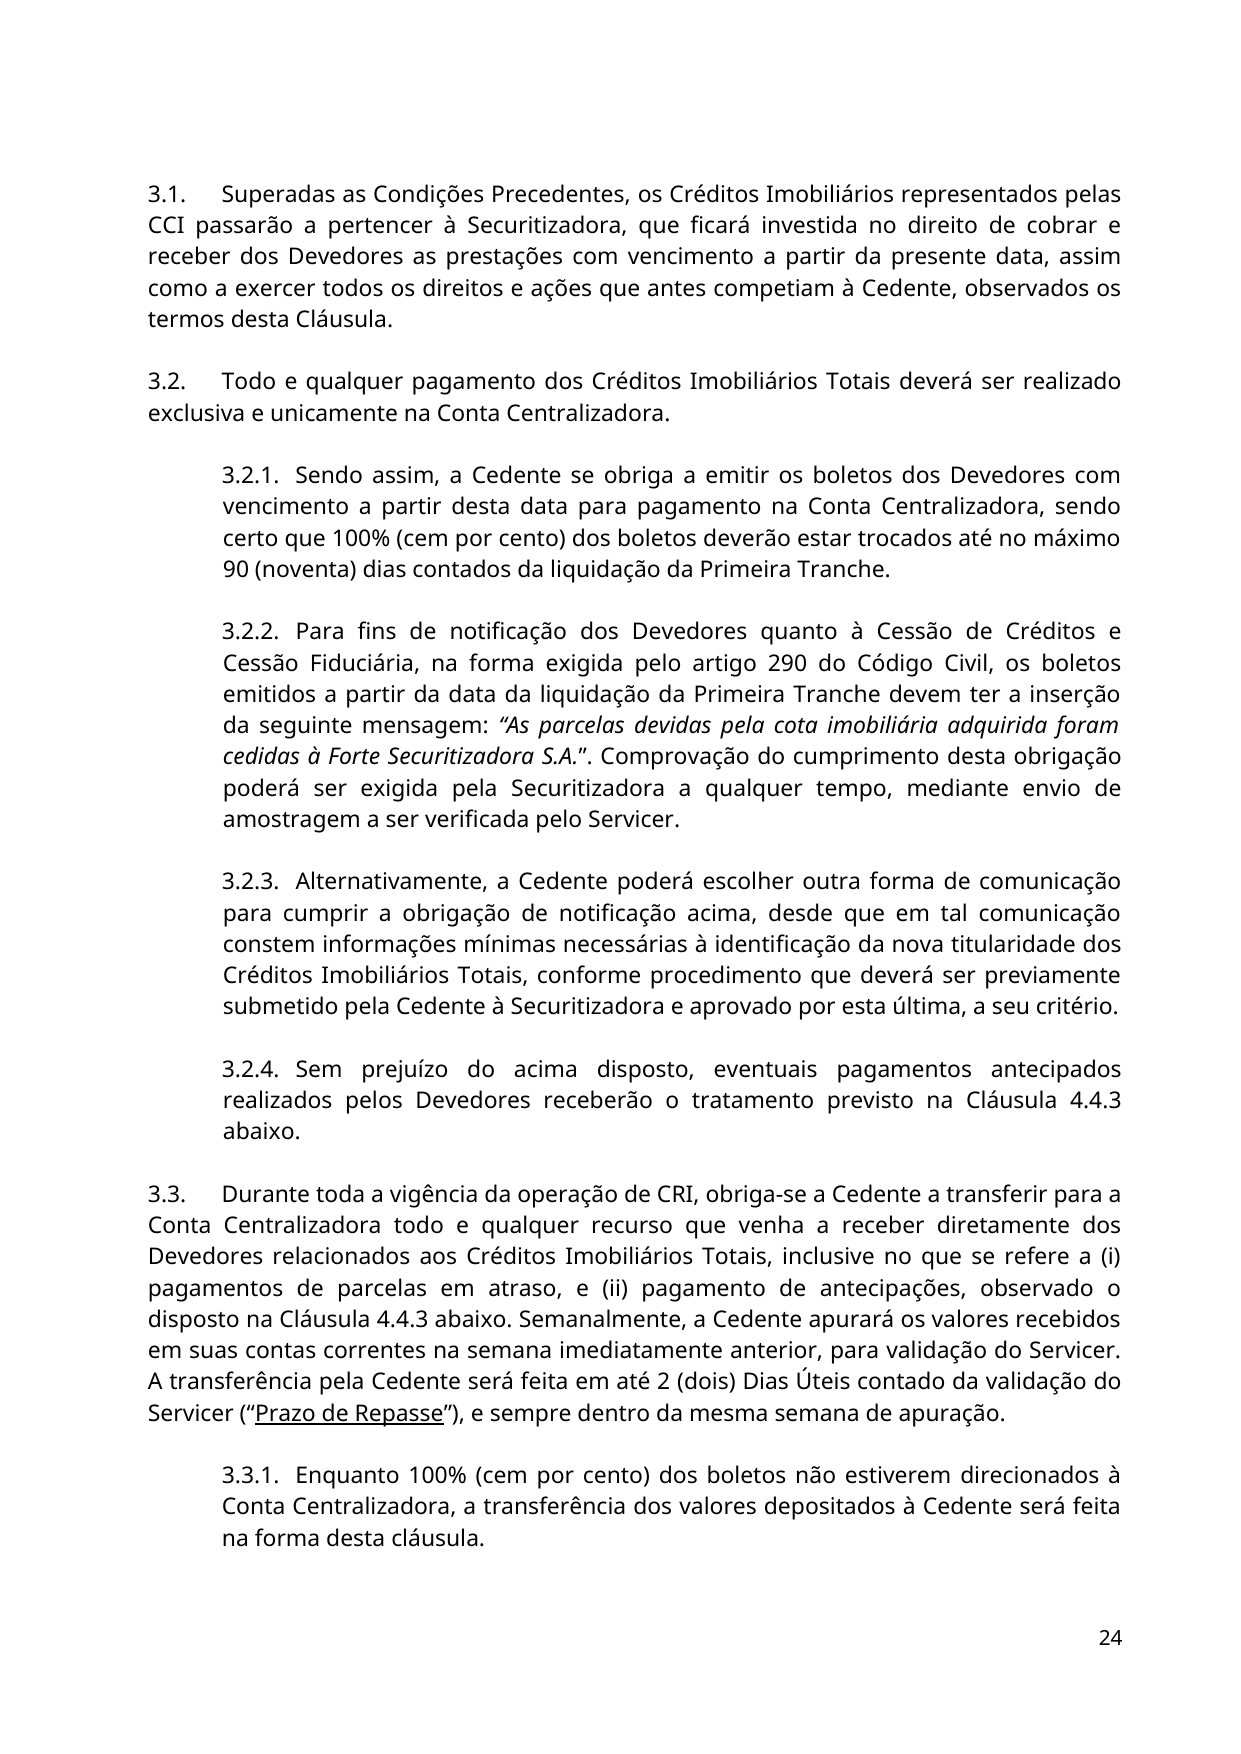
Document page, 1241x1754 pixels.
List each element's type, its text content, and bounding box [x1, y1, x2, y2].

list Durante toda a vigência da operação de CRI, obriga-se a Cedente a transferir para a Conta Centralizadora todo e qualquer recurso que venha a receber diretamente dos Devedores relacionados aos Créditos Imobiliários Totais, inclusive no que se refere a (i) pagamentos de parcelas em atraso, e (ii) pagamento de antecipações, observado o disposto na Cláusula 4.4.3 abaixo. Semanalmente, a Cedente apurará os valores recebidos em suas contas correntes na semana imediatamente anterior, para validação do Servicer. A transferência pela Cedente será feita em até 2 (dois) Dias Úteis contado da validação do Servicer (“Prazo de Repasse”), e sempre dentro da mesma semana de apuração. [148, 1177, 1122, 1427]
list Alternativamente, a Cedente poderá escolher outra forma de comunicação para cumprir a obrigação de notificação acima, desde que em tal comunicação constem informações mínimas necessárias à identificação da nova titularidade dos Créditos Imobiliários Totais, conforme procedimento que deverá ser previamente submetido pela Cedente à Securitizadora e aprovado por esta última, a seu critério. [222, 865, 1122, 1021]
list Para fins de notificação dos Devedores quanto à Cessão de Créditos e Cessão Fiduciária, na forma exigida pelo artigo 290 do Código Civil, os boletos emitidos a partir da data da liquidação da Primeira Tranche devem ter a inserção da seguinte mensagem: “As parcelas devidas pela cota imobiliária adquirida foram cedidas à Forte Securitizadora S.A.”. Comprovação do cumprimento desta obrigação poderá ser exigida pela Securitizadora a qualquer tempo, mediante envio de amostragem a ser verificada pelo Servicer. [222, 615, 1122, 833]
list Superadas as Condições Precedentes, os Créditos Imobiliários representados pelas CCI passarão a pertencer à Securitizadora, que ficará investida no direito de cobrar e receber dos Devedores as prestações com vencimento a partir da presente data, assim como a exercer todos os direitos e ações que antes competiam à Cedente, observados os termos desta Cláusula. [148, 177, 1122, 333]
list Sem prejuízo do acima disposto, eventuais pagamentos antecipados realizados pelos Devedores receberão o tratamento previsto na Cláusula 4.4.3 abaixo. [222, 1052, 1122, 1146]
list Sendo assim, a Cedente se obriga a emitir os boletos dos Devedores com vencimento a partir desta data para pagamento na Conta Centralizadora, sendo certo que 100% (cem por cento) dos boletos deverão estar trocados até no máximo 90 (noventa) dias contados da liquidação da Primeira Tranche. [222, 458, 1122, 583]
text 3.3.1. Enquanto 100% (cem por cento) dos boletos não estiverem direcionados à Conta Centralizadora, a transferência dos valores depositados à Cedente será feita na forma desta cláusula. [222, 1458, 1122, 1552]
list Todo e qualquer pagamento dos Créditos Imobiliários Totais deverá ser realizado exclusiva e unicamente na Conta Centralizadora. [148, 365, 1122, 427]
